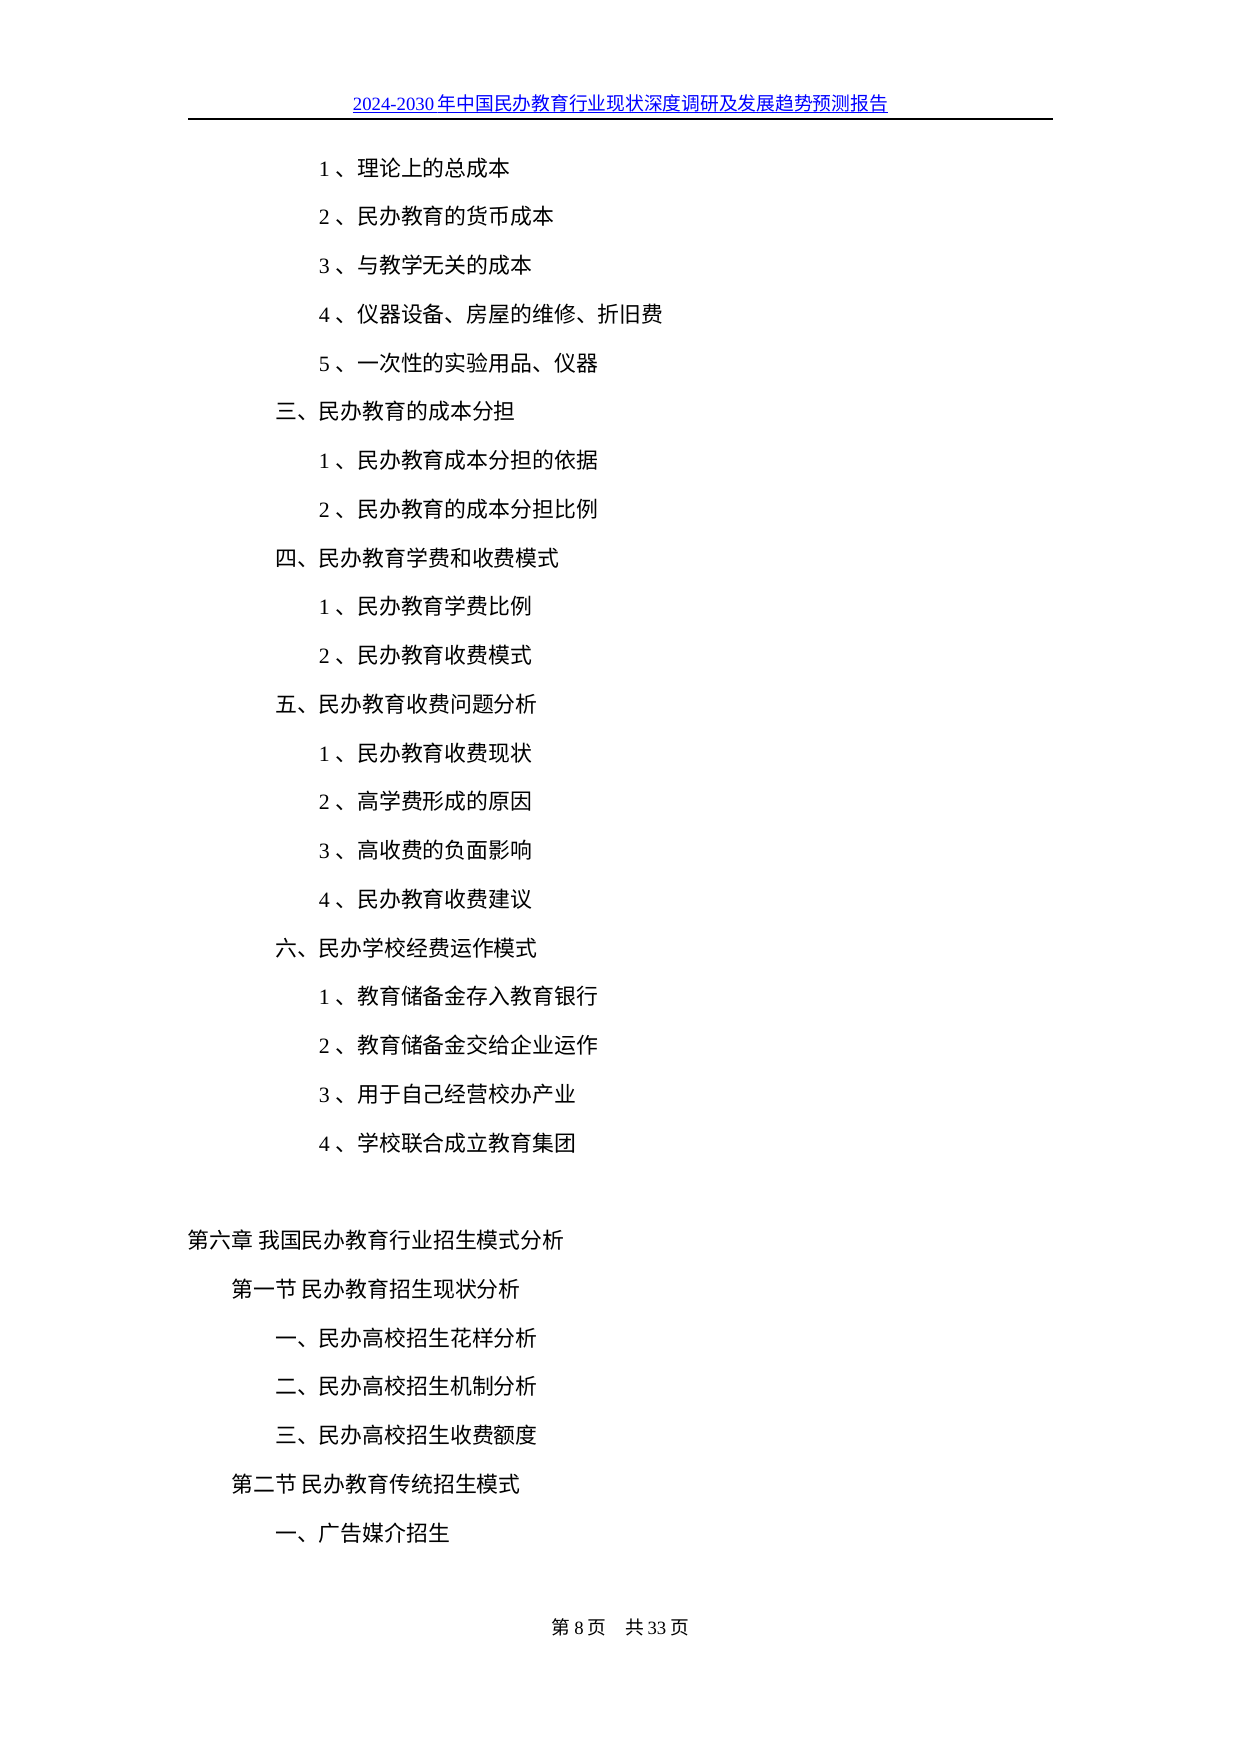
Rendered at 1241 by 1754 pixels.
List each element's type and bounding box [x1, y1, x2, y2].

text [187, 150, 1053, 1548]
